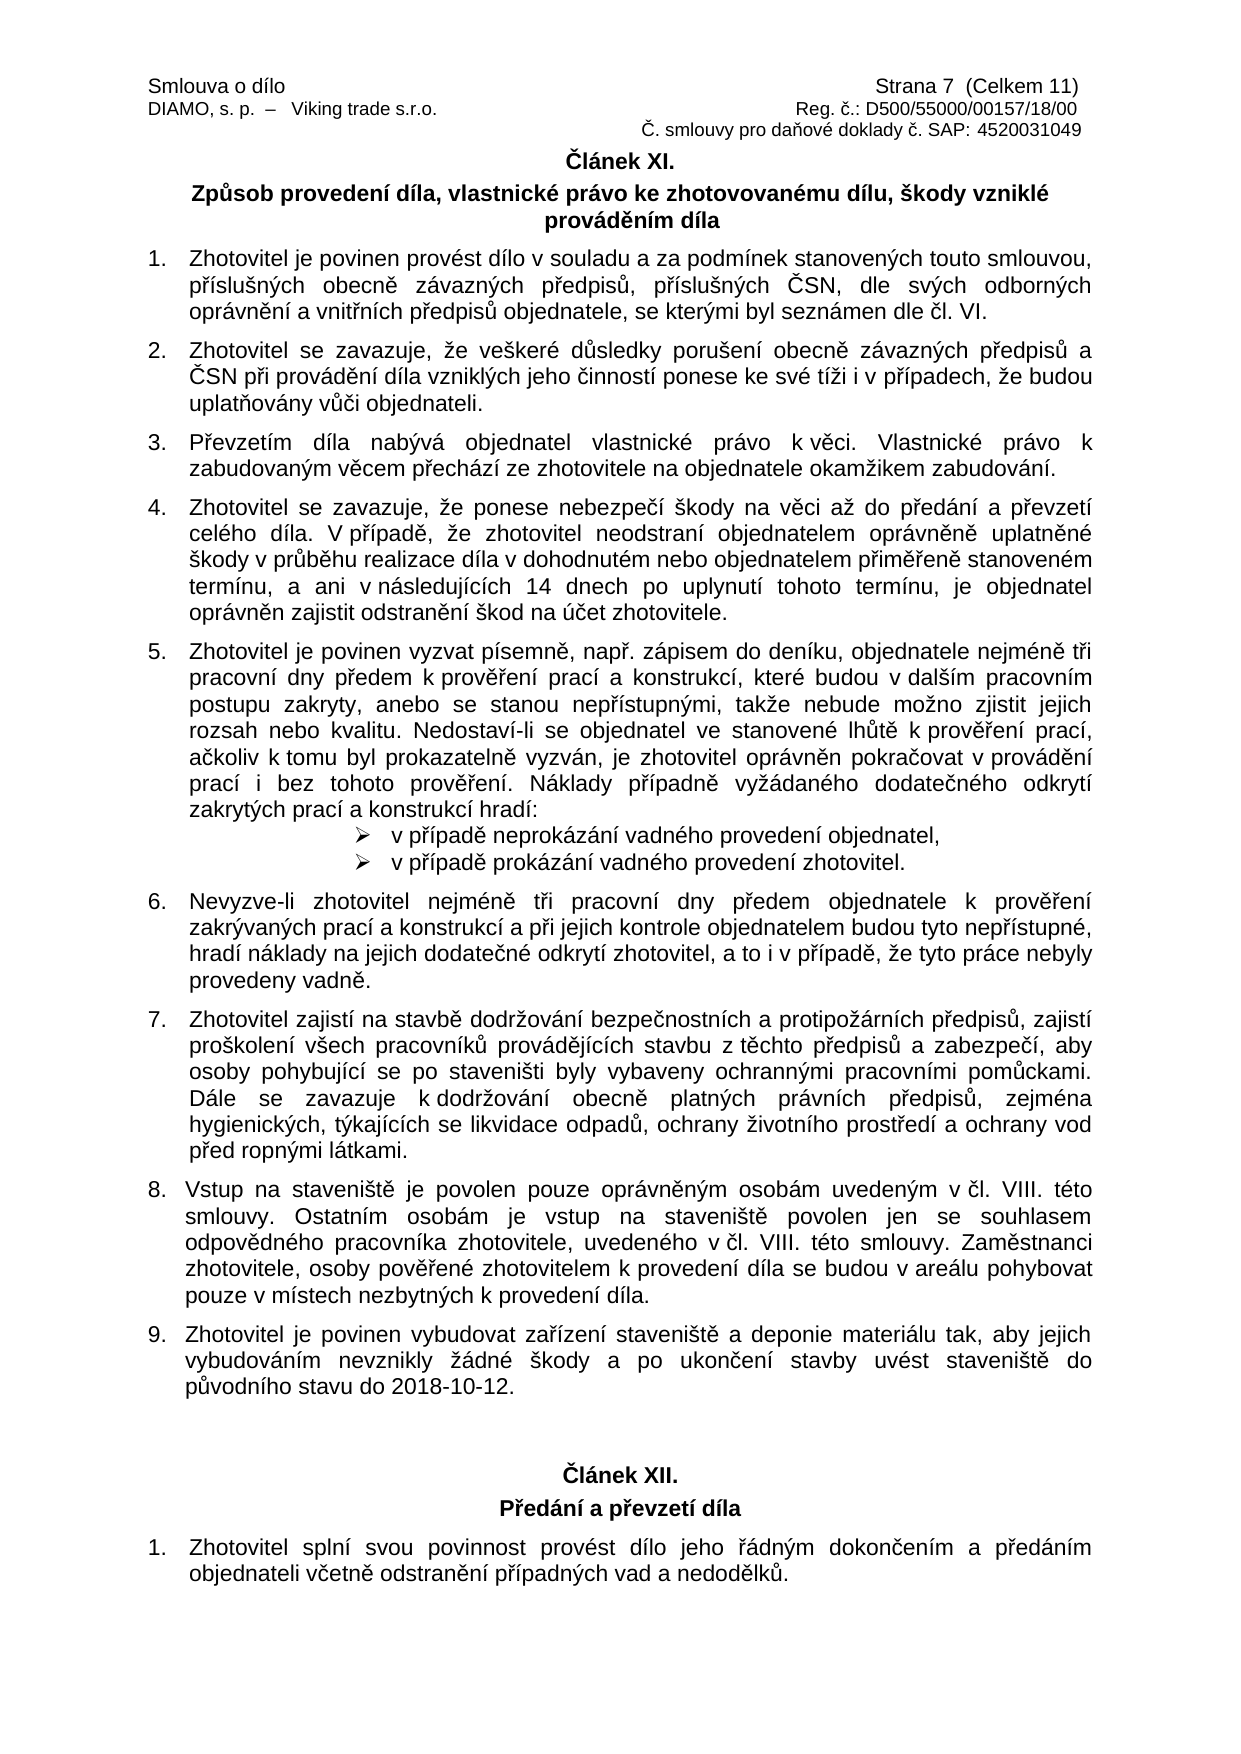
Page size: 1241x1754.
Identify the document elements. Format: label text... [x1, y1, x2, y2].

list Zhotovitel splní svou povinnost provést dílo jeho řádným dokončením a předáním objednateli včetně odstranění případných vad a nedodělků. [148, 1533, 1093, 1586]
list Zhotovitel se zavazuje, že ponese nebezpečí škody na věci až do předání a převzetí celého díla. V případě, že zhotovitel neodstraní objednatelem oprávněně uplatněné škody v průběhu realizace díla v dohodnutém nebo objednatelem přiměřeně stanoveném termínu, a ani v následujících 14 dnech po uplynutí tohoto termínu, je objednatel oprávněn zajistit odstranění škod na účet zhotovitele. [148, 494, 1093, 626]
list Zhotovitel zajistí na stavbě dodržování bezpečnostních a protipožárních předpisů, zajistí proškolení všech pracovníků provádějících stavbu z těchto předpisů a zabezpečí, aby osoby pohybující se po staveništi byly vybaveny ochrannými pracovními pomůckami. Dále se zavazuje k dodržování obecně platných právních předpisů, zejména hygienických, týkajících se likvidace odpadů, ochrany životního prostředí a ochrany vod před ropnými látkami. [148, 1006, 1093, 1164]
list Vstup na staveniště je povolen pouze oprávněným osobám uvedeným v čl. VIII. této smlouvy. Ostatním osobám je vstup na staveniště povolen jen se souhlasem odpovědného pracovníka zhotovitele, uvedeného v čl. VIII. této smlouvy. Zaměstnanci zhotovitele, osoby pověřené zhotovitelem k provedení díla se budou v areálu pohybovat pouze v místech nezbytných k provedení díla. [148, 1176, 1093, 1308]
text Článek XII. [148, 1462, 1093, 1488]
subtitle Předání a převzetí díla [148, 1495, 1093, 1521]
list v případě prokázání vadného provedení zhotovitel. [354, 849, 1093, 875]
list Nevyzve-li zhotovitel nejméně tři pracovní dny předem objednatele k prověření zakrývaných prací a konstrukcí a při jejich kontrole objednatelem budou tyto nepřístupné, hradí náklady na jejich dodatečné odkrytí zhotovitel, a to i v případě, že tyto práce nebyly provedeny vadně. [148, 888, 1093, 993]
list Převzetím díla nabývá objednatel vlastnické právo k věci. Vlastnické právo k zabudovaným věcem přechází ze zhotovitele na objednatele okamžikem zabudování. [148, 428, 1093, 481]
subtitle Způsob provedení díla, vlastnické právo ke zhotovovanému dílu, škody vzniklé prováděním díla [148, 180, 1093, 233]
list Zhotovitel je povinen provést dílo v souladu a za podmínek stanovených touto smlouvou, příslušných obecně závazných předpisů, příslušných ČSN, dle svých odborných oprávnění a vnitřních předpisů objednatele, se kterými byl seznámen dle čl. VI. [148, 245, 1093, 324]
text Článek XI. [148, 148, 1093, 174]
list Zhotovitel se zavazuje, že veškeré důsledky porušení obecně závazných předpisů a ČSN při provádění díla vzniklých jeho činností ponese ke své tíži i v případech, že budou uplatňovány vůči objednateli. [148, 337, 1093, 416]
list Zhotovitel je povinen vyzvat písemně, např. zápisem do deníku, objednatele nejméně tři pracovní dny předem k prověření prací a konstrukcí, které budou v dalším pracovním postupu zakryty, anebo se stanou nepřístupnými, takže nebude možno zjistit jejich rozsah nebo kvalitu. Nedostaví-li se objednatel ve stanovené lhůtě k prověření prací, ačkoliv k tomu byl prokazatelně vyzván, je zhotovitel oprávněn pokračovat v provádění prací i bez tohoto prověření. Náklady případně vyžádaného dodatečného odkrytí zakrytých prací a konstrukcí hradí: [148, 638, 1093, 822]
list Zhotovitel je povinen vybudovat zařízení staveniště a deponie materiálu tak, aby jejich vybudováním nevznikly žádné škody a po ukončení stavby uvést staveniště do původního stavu do 2018-10-12. [148, 1321, 1093, 1399]
list v případě neprokázání vadného provedení objednatel, [354, 822, 1093, 849]
